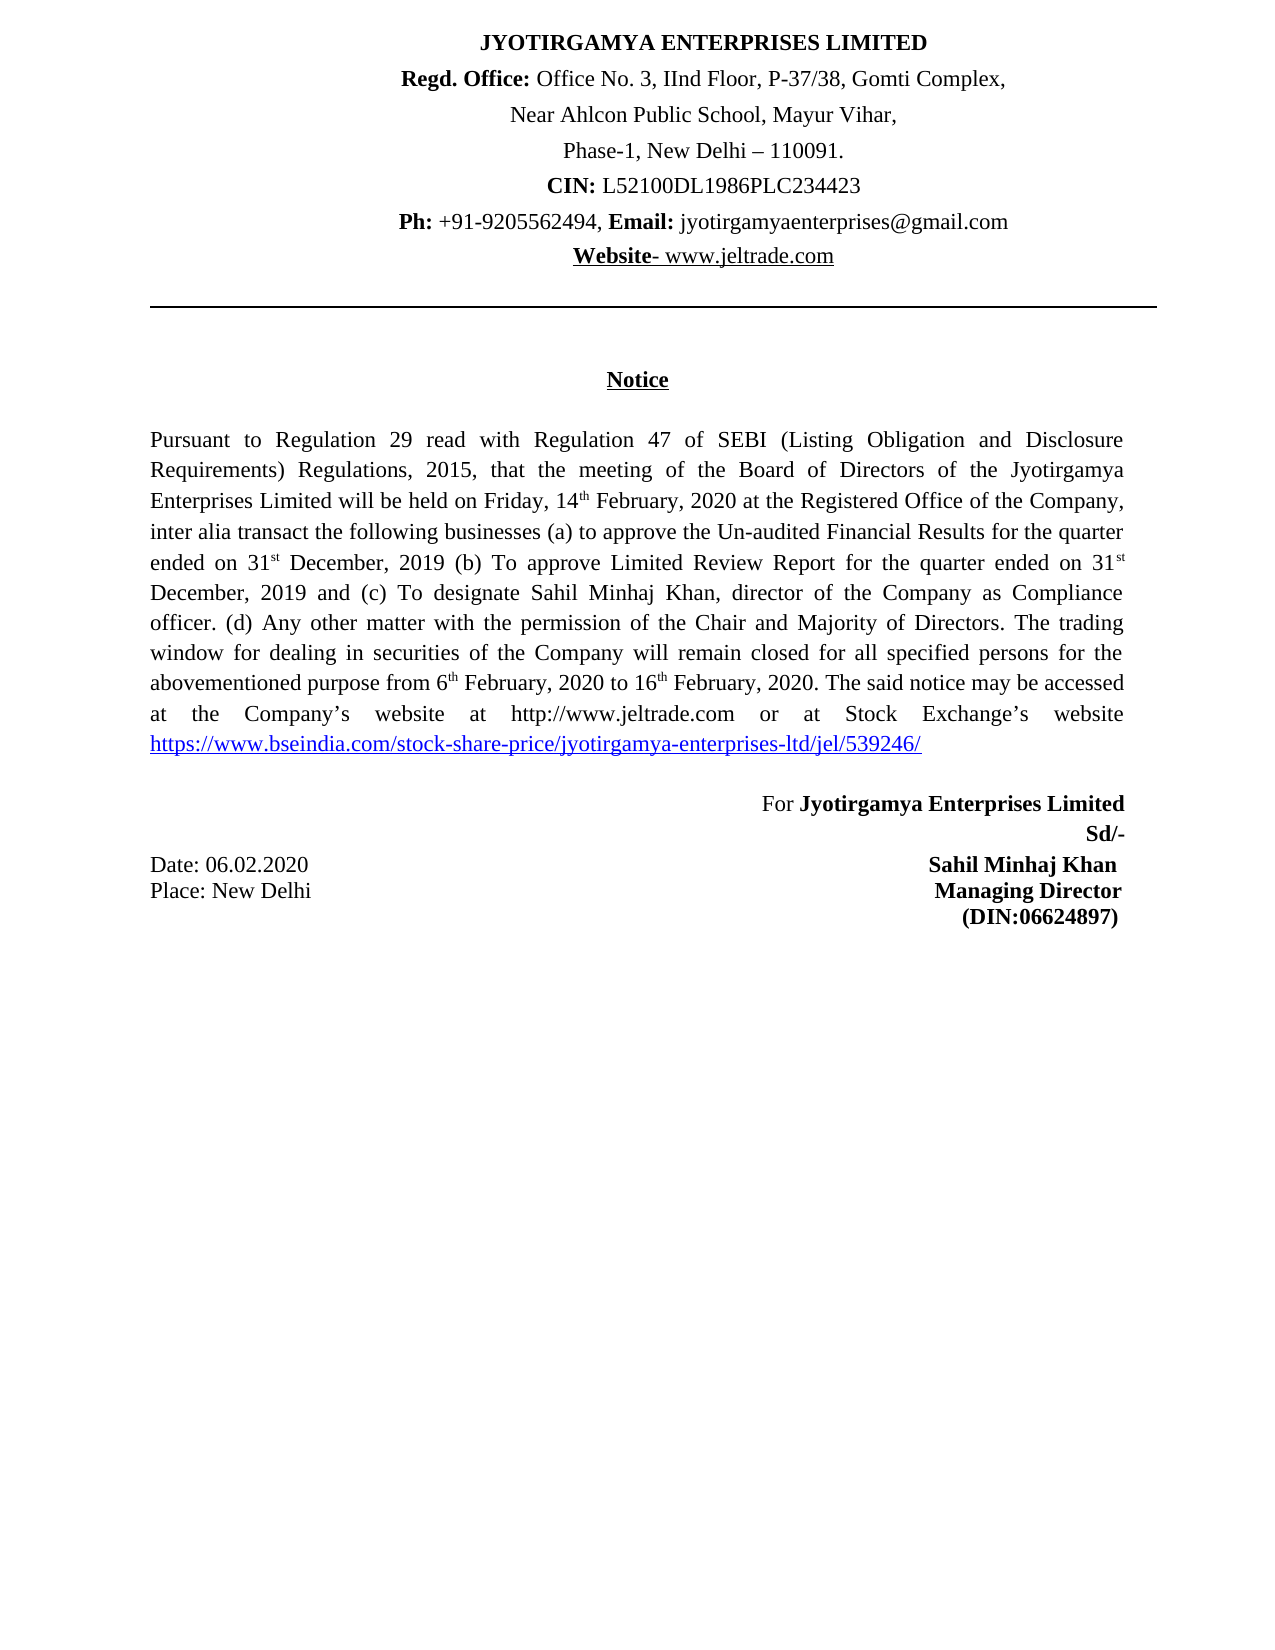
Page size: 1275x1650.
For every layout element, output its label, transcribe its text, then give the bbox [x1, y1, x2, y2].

text For Jyotirgamya Enterprises Limited [150, 790, 1125, 817]
text Place: New Delhi Managing Director [150, 877, 1125, 903]
text (DIN:06624897) [150, 903, 1125, 930]
text Pursuant to Regulation 29 read with Regulation 47 of SEBI (Listing Obligation and Disclosure Requirements) Regulations, 2015, that the meeting of the Board of Directors of the Jyotirgamya Enterprises Limited will be held on Friday, 14th February, 2020 at the Registered Office of the Company, inter alia transact the following businesses (a) to approve the Un-audited Financial Results for the quarter ended on 31st December, 2019 (b) To approve Limited Review Report for the quarter ended on 31st December, 2019 and (c) To designate Sahil Minhaj Khan, director of the Company as Compliance officer. (d) Any other matter with the permission of the Chair and Majority of Directors. The trading window for dealing in securities of the Company will remain closed for all specified persons for the abovementioned purpose from 6th February, 2020 to 16th February, 2020. The said notice may be accessed at the Company’s website at http://www.jeltrade.com or at Stock Exchange’s website https://www.bseindia.com/stock-share-price/jyotirgamya-enterprises-ltd/jel/539246/ [150, 426, 1125, 756]
text Sd/- [150, 821, 1125, 847]
text Notice [150, 366, 1125, 392]
text Date: 06.02.2020 Sahil Minhaj Khan [150, 851, 1125, 877]
